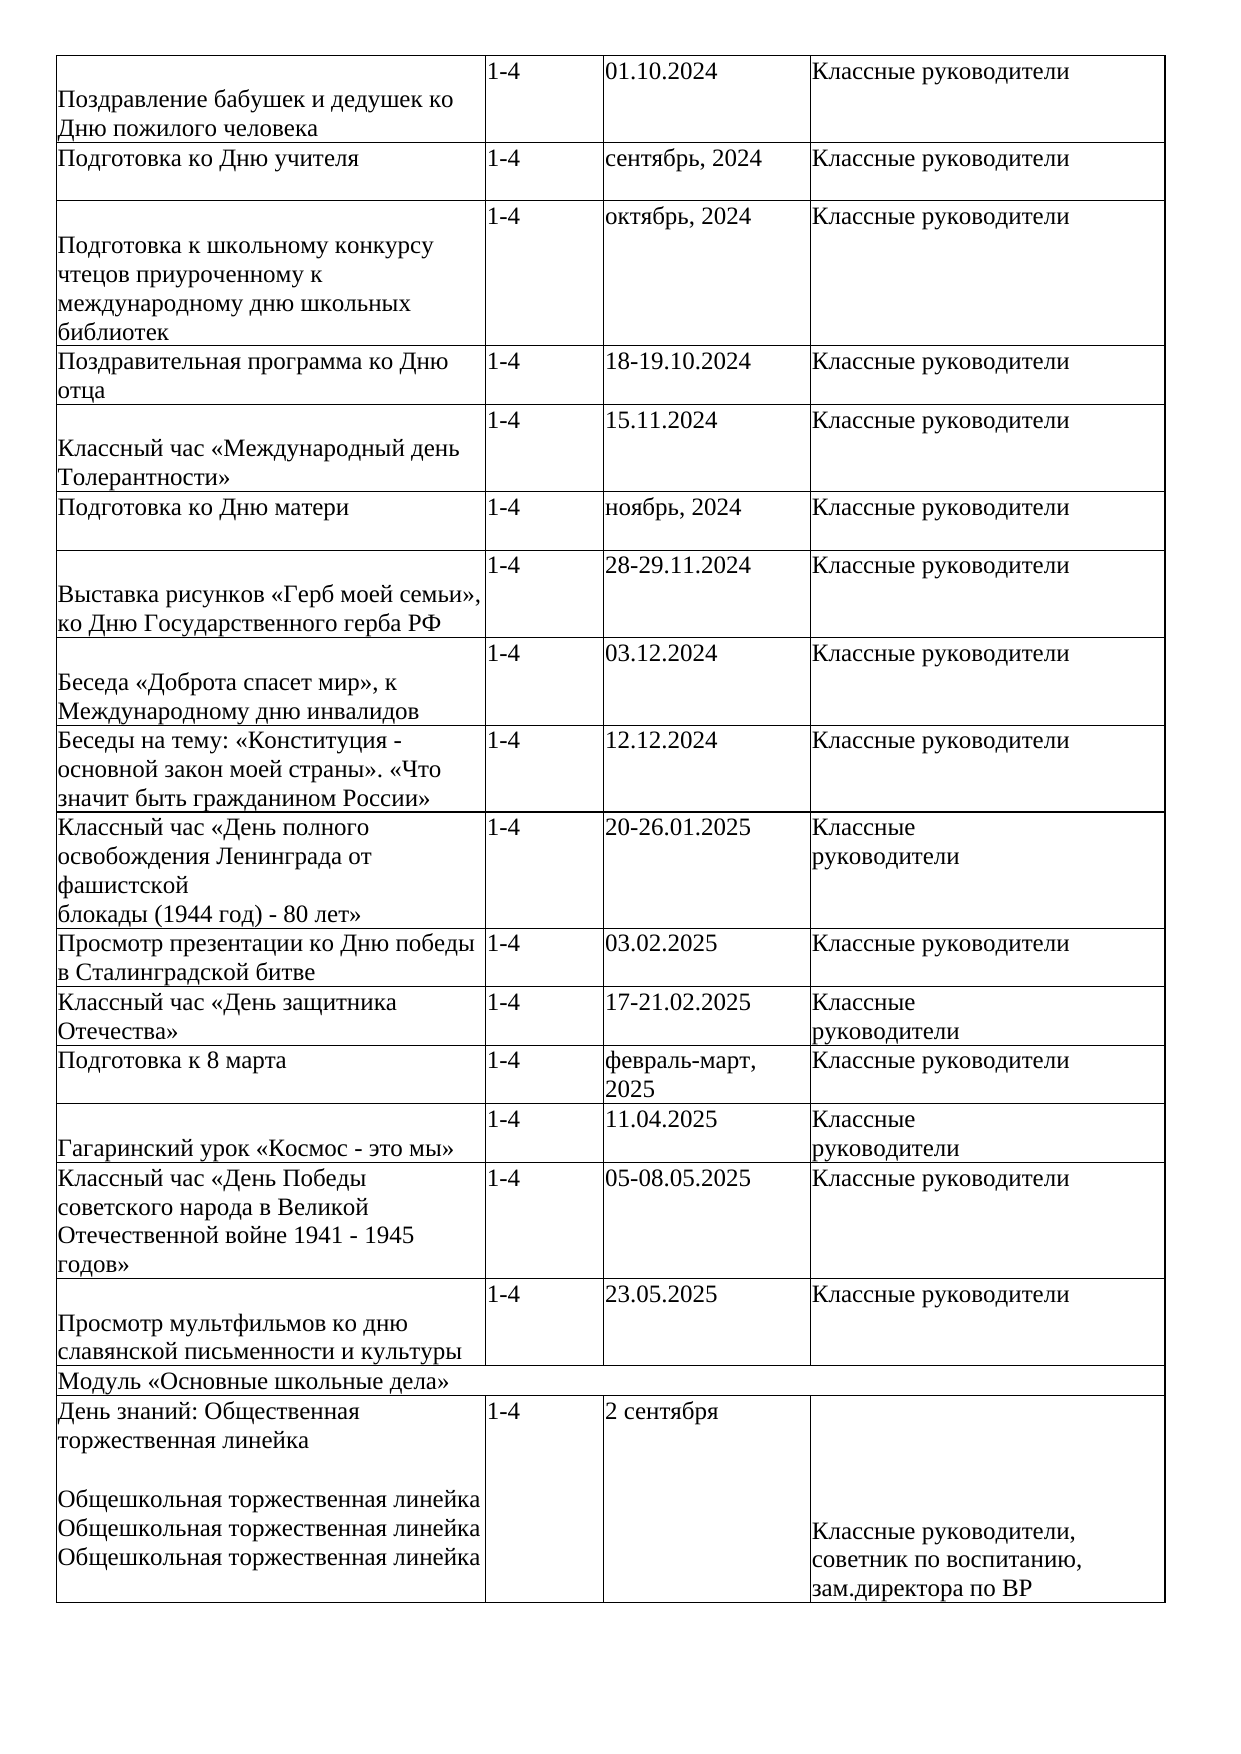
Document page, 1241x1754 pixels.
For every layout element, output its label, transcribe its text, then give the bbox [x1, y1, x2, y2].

table_cell Модуль «Основные школьные дела» [57, 1366, 1164, 1395]
table_cell 12.12.2024 [604, 726, 810, 811]
table_cell Гагаринский урок «Космос - это мы» [57, 1104, 485, 1162]
table_cell Классные руководители [811, 1104, 1164, 1162]
table_cell 23.05.2025 [604, 1279, 810, 1365]
table_cell 1-4 [486, 346, 603, 404]
table_cell Просмотр презентации ко Дню победы в Сталинградской битве [57, 929, 485, 986]
table_cell 17-21.02.2025 [604, 987, 810, 1044]
table_cell Поздравительная программа ко Дню отца [57, 346, 485, 404]
table_cell 1-4 [486, 987, 603, 1044]
table_cell Классные руководители [811, 551, 1164, 637]
table_cell 15.11.2024 [604, 405, 810, 491]
table_cell Классные руководители [811, 346, 1164, 404]
table_cell Классный час «День защитника Отечества» [57, 987, 485, 1044]
table_header Поздравление бабушек и дедушек ко Дню пожилого человека [57, 56, 485, 142]
table_header 01.10.2024 [604, 56, 810, 142]
table_header 1-4 [486, 56, 603, 142]
table_cell 1-4 [486, 813, 603, 927]
table_cell 1-4 [486, 492, 603, 549]
table_cell 1-4 [486, 1279, 603, 1365]
table_cell Беседа «Доброта спасет мир», к Международному дню инвалидов [57, 638, 485, 724]
table_cell 1-4 [486, 929, 603, 986]
table_cell 1-4 [486, 143, 603, 200]
table_cell 20-26.01.2025 [604, 813, 810, 927]
table_cell Беседы на тему: «Конституция - основной закон моей страны». «Что значит быть гражданином России» [57, 726, 485, 811]
table_cell Выставка рисунков «Герб моей семьи», ко Дню Государственного герба РФ [57, 551, 485, 637]
table_cell 1-4 [486, 551, 603, 637]
table_cell Классные руководители [811, 813, 1164, 927]
table_cell Классные руководители [811, 929, 1164, 986]
table_cell Подготовка ко Дню матери [57, 492, 485, 549]
table_cell Подготовка к 8 марта [57, 1046, 485, 1103]
table_cell 1-4 [486, 638, 603, 724]
table_cell 1-4 [486, 201, 603, 345]
table_cell Подготовка ко Дню учителя [57, 143, 485, 200]
table_cell 1-4 [486, 405, 603, 491]
table_cell 11.04.2025 [604, 1104, 810, 1162]
table_cell Просмотр мультфильмов ко дню славянской письменности и культуры [57, 1279, 485, 1365]
table_cell Классные руководители [811, 987, 1164, 1044]
table_cell 1-4 [486, 1396, 603, 1602]
table_cell 03.02.2025 [604, 929, 810, 986]
table_cell Классные руководители [811, 1163, 1164, 1278]
table_cell Классные руководители, советник по воспитанию, зам.директора по ВР [811, 1396, 1164, 1602]
table_cell 2 сентября [604, 1396, 810, 1602]
table_cell Подготовка к школьному конкурсу чтецов приуроченному к международному дню школьных библиотек [57, 201, 485, 345]
table_cell Классные руководители [811, 201, 1164, 345]
table_cell 28-29.11.2024 [604, 551, 810, 637]
table_cell Классные руководители [811, 726, 1164, 811]
table_header Классные руководители [811, 56, 1164, 142]
table_cell 1-4 [486, 1104, 603, 1162]
table_cell День знаний: Общественная торжественная линейка Общешкольная торжественная линейка Общешкольная торжественная линейка Общешкольная торжественная линейка [57, 1396, 485, 1602]
table_cell Классный час «День полного освобождения Ленинграда от фашистской блокады (1944 год) - 80 лет» [57, 813, 485, 927]
table_cell сентябрь, 2024 [604, 143, 810, 200]
table_cell Классные руководители [811, 1046, 1164, 1103]
table_cell ноябрь, 2024 [604, 492, 810, 549]
table_cell 1-4 [486, 726, 603, 811]
table_cell Классные руководители [811, 405, 1164, 491]
table_cell 1-4 [486, 1046, 603, 1103]
table_cell 18-19.10.2024 [604, 346, 810, 404]
table_cell Классный час «Международный день Толерантности» [57, 405, 485, 491]
table_cell октябрь, 2024 [604, 201, 810, 345]
table_cell 1-4 [486, 1163, 603, 1278]
table_cell февраль-март, 2025 [604, 1046, 810, 1103]
table_cell Классные руководители [811, 492, 1164, 549]
table_cell 05-08.05.2025 [604, 1163, 810, 1278]
table_cell Классный час «День Победы советского народа в Великой Отечественной войне 1941 - 1945 годов» [57, 1163, 485, 1278]
table_cell Классные руководители [811, 143, 1164, 200]
table_cell Классные руководители [811, 638, 1164, 724]
table_cell 03.12.2024 [604, 638, 810, 724]
table_cell Классные руководители [811, 1279, 1164, 1365]
